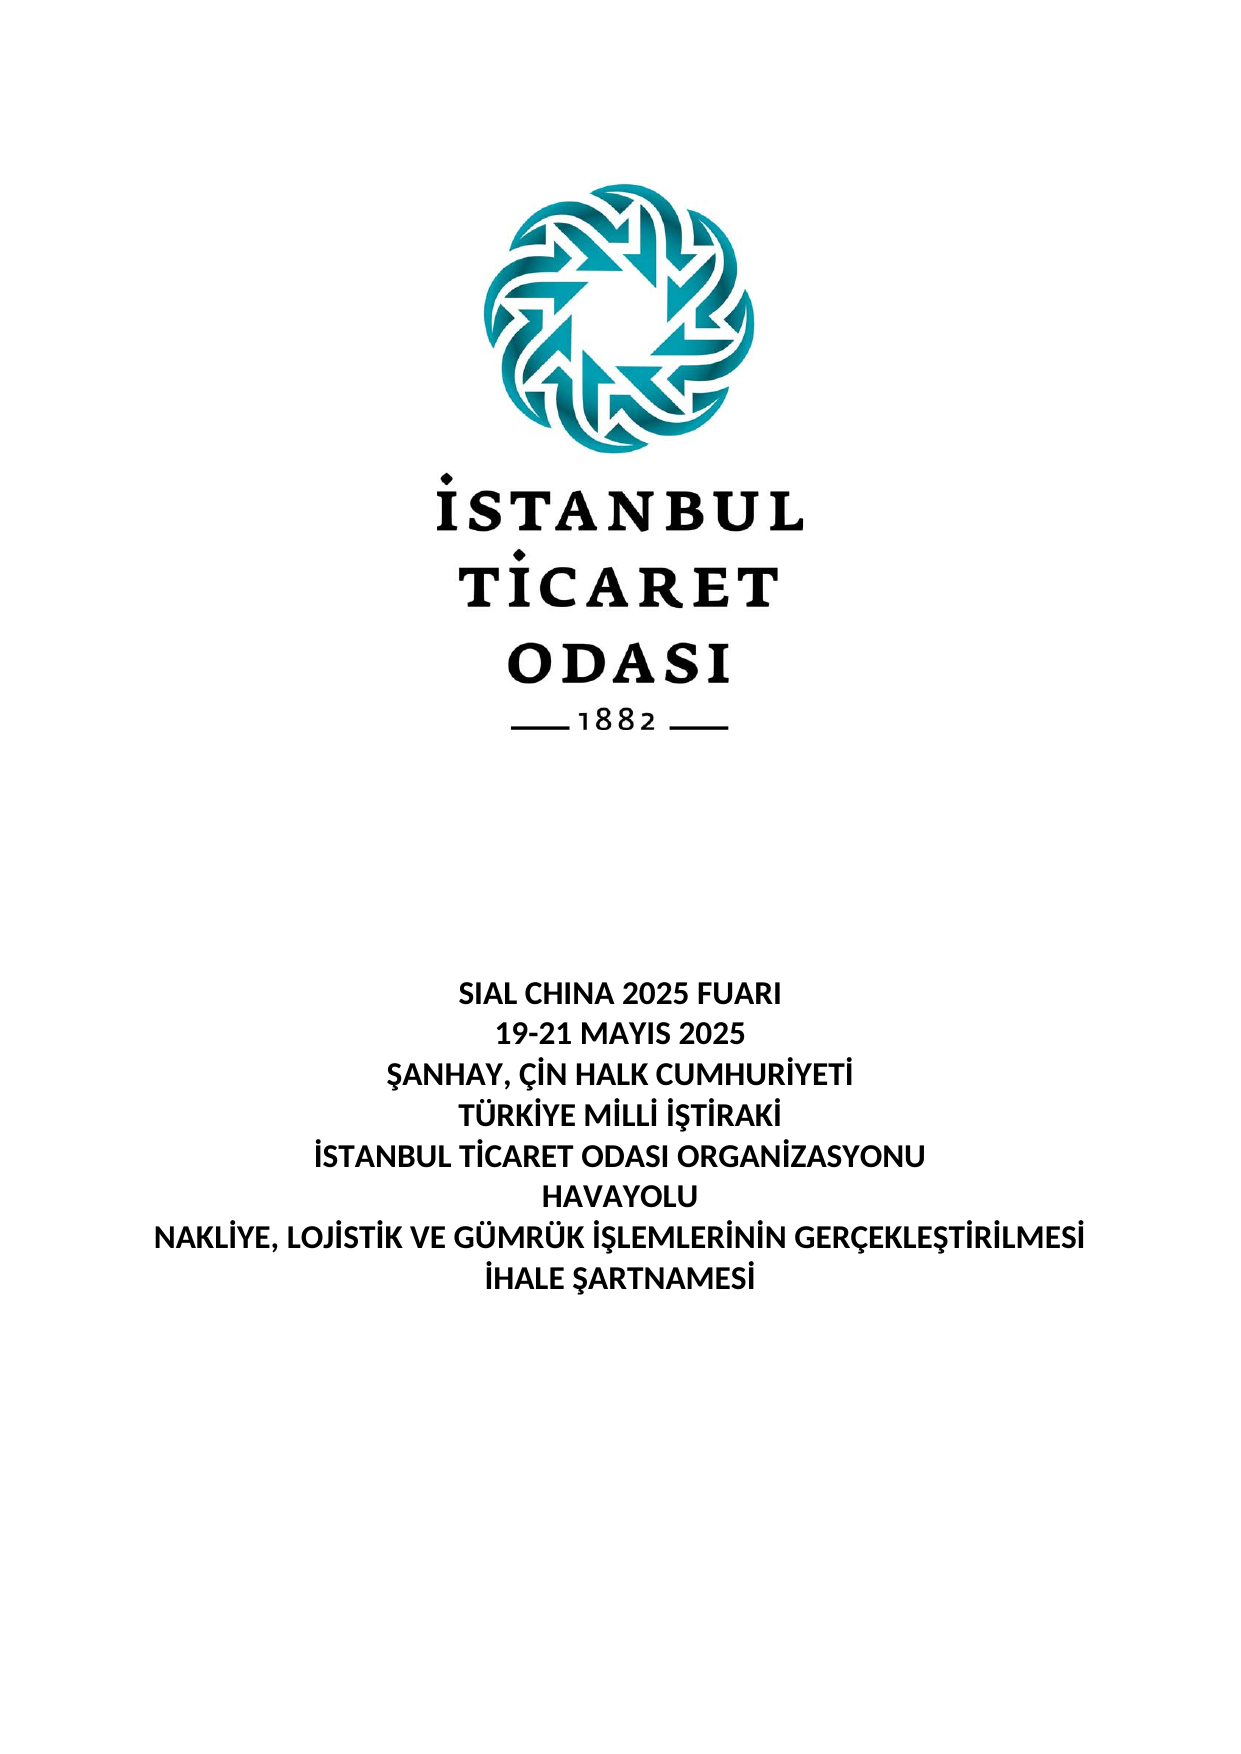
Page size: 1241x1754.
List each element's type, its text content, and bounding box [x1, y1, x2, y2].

text SIAL CHINA 2025 FUARI [148, 972, 1093, 1012]
text TÜRKİYE MİLLİ İŞTİRAKİ [148, 1094, 1093, 1134]
text ŞANHAY, ÇİN HALK CUMHURİYETİ [148, 1053, 1093, 1094]
text İHALE ŞARTNAMESİ [148, 1257, 1093, 1297]
text HAVAYOLU [148, 1175, 1093, 1216]
text NAKLİYE, LOJİSTİK VE GÜMRÜK İŞLEMLERİNİN GERÇEKLEŞTİRİLMESİ [148, 1216, 1093, 1257]
text İSTANBUL TİCARET ODASI ORGANİZASYONU [148, 1134, 1093, 1175]
picture [437, 177, 804, 730]
text 19-21 MAYIS 2025 [148, 1012, 1093, 1053]
